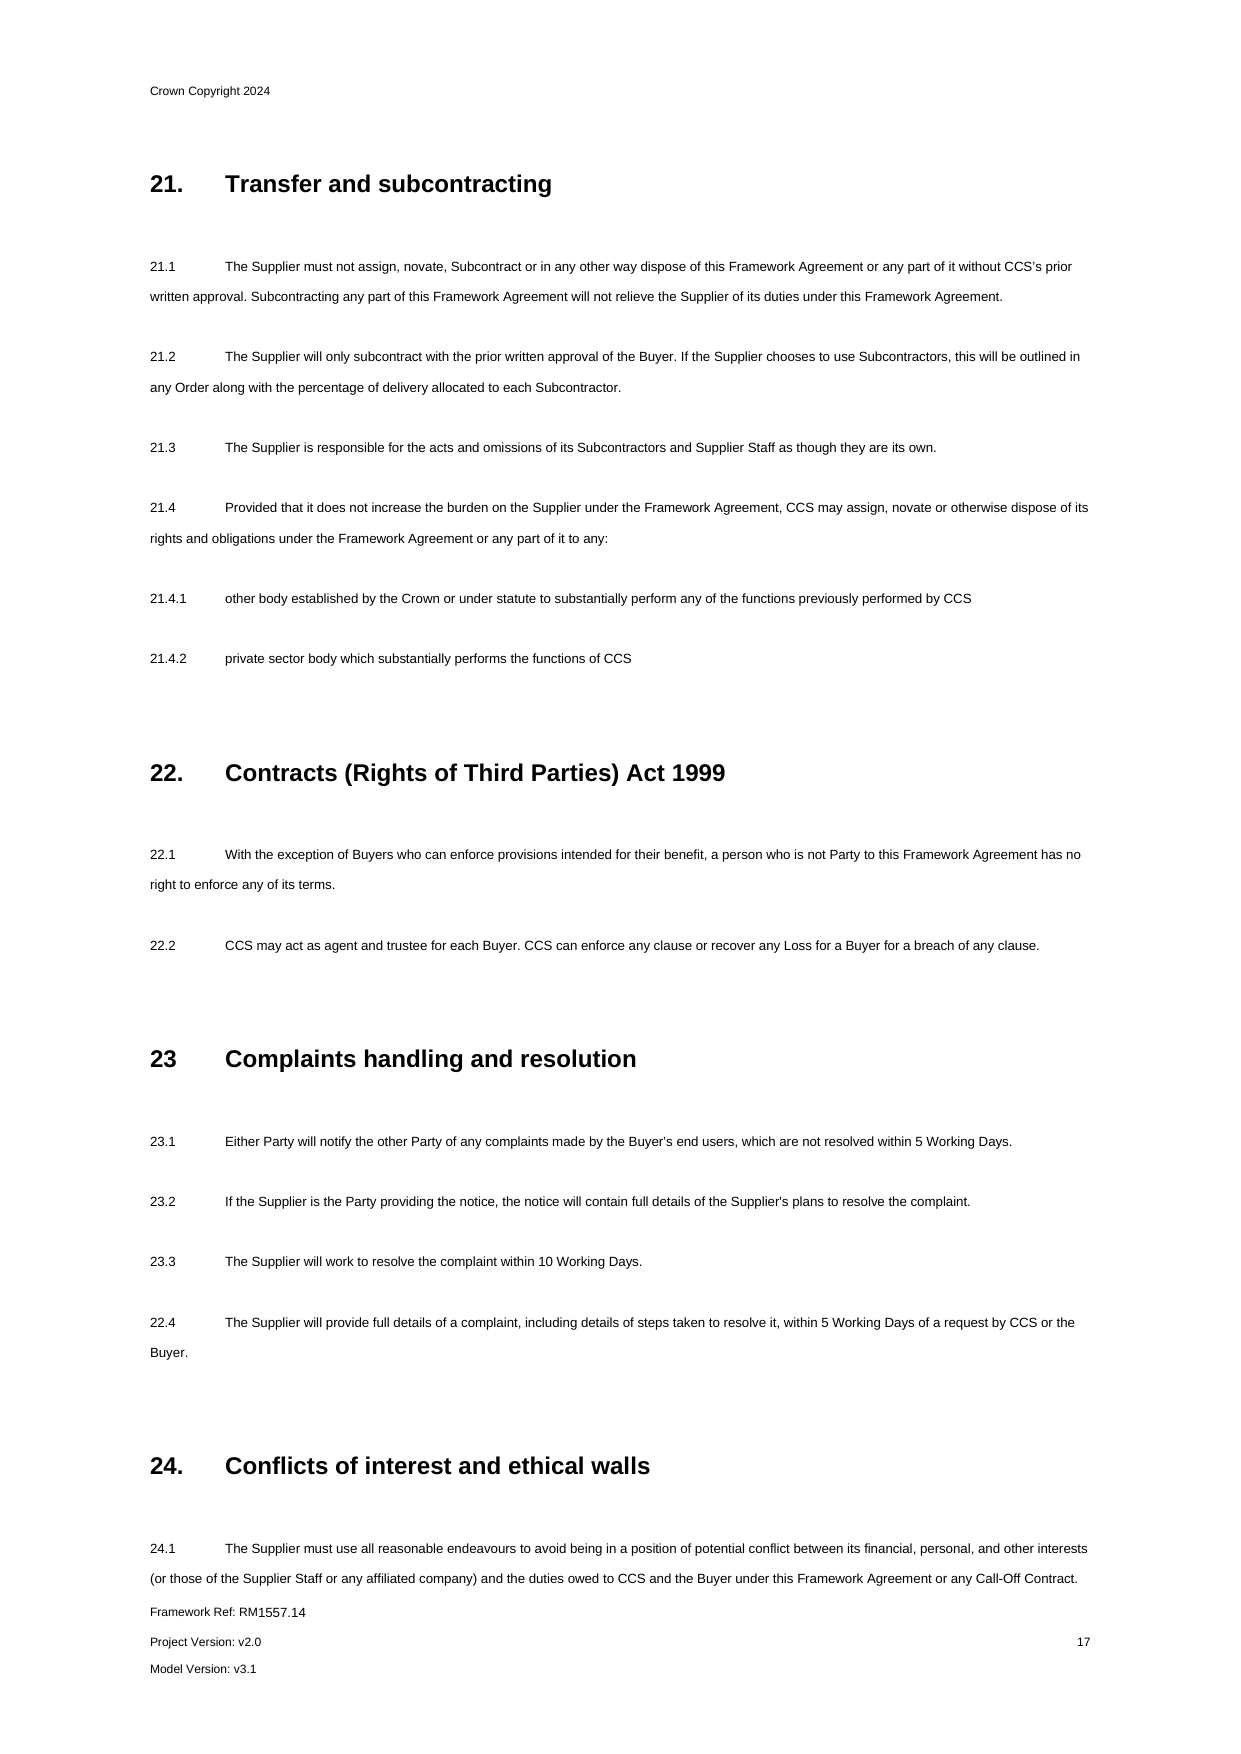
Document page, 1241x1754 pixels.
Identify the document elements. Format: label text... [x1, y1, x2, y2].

text 21. Transfer and subcontracting [150, 150, 1090, 198]
text 23 Complaints handling and resolution [150, 1025, 1090, 1073]
text 22.1 With the exception of Buyers who can enforce provisions intended for their benefit, a person who is not Party to this Framework Agreement has no right to enforce any of its terms. [150, 836, 1090, 893]
text 22.4 The Supplier will provide full details of a complaint, including details of steps taken to resolve it, within 5 Working Days of a request by CCS or the Buyer. [150, 1304, 1090, 1360]
text 23.1 Either Party will notify the other Party of any complaints made by the Buyer’s end users, which are not resolved within 5 Working Days. [150, 1123, 1090, 1149]
text 21.1 The Supplier must not assign, novate, Subcontract or in any other way dispose of this Framework Agreement or any part of it without CCS’s prior written approval. Subcontracting any part of this Framework Agreement will not relieve the Supplier of its duties under this Framework Agreement. [150, 248, 1090, 304]
text 21.3 The Supplier is responsible for the acts and omissions of its Subcontractors and Supplier Staff as though they are its own. [150, 429, 1090, 455]
text 23.2 If the Supplier is the Party providing the notice, the notice will contain full details of the Supplier's plans to resolve the complaint. [150, 1183, 1090, 1209]
text 24. Conflicts of interest and ethical walls [150, 1432, 1090, 1480]
text 21.4.2 private sector body which substantially performs the functions of CCS [150, 641, 1090, 667]
text 21.2 The Supplier will only subcontract with the prior written approval of the Buyer. If the Supplier chooses to use Subcontractors, this will be outlined in any Order along with the percentage of delivery allocated to each Subcontractor. [150, 338, 1090, 395]
text 24.1 The Supplier must use all reasonable endeavours to avoid being in a position of potential conflict between its financial, personal, and other interests (or those of the Supplier Staff or any affiliated company) and the duties owed to CCS and the Buyer under this Framework Agreement or any Call-Off Contract. [150, 1530, 1090, 1586]
text 23.3 The Supplier will work to resolve the complaint within 10 Working Days. [150, 1243, 1090, 1270]
text 22.2 CCS may act as agent and trustee for each Buyer. CCS can enforce any clause or recover any Loss for a Buyer for a breach of any clause. [150, 927, 1090, 953]
text 21.4.1 other body established by the Crown or under statute to substantially perform any of the functions previously performed by CCS [150, 580, 1090, 606]
text 22. Contracts (Rights of Third Parties) Act 1999 [150, 738, 1090, 786]
text 21.4 Provided that it does not increase the burden on the Supplier under the Framework Agreement, CCS may assign, novate or otherwise dispose of its rights and obligations under the Framework Agreement or any part of it to any: [150, 489, 1090, 546]
